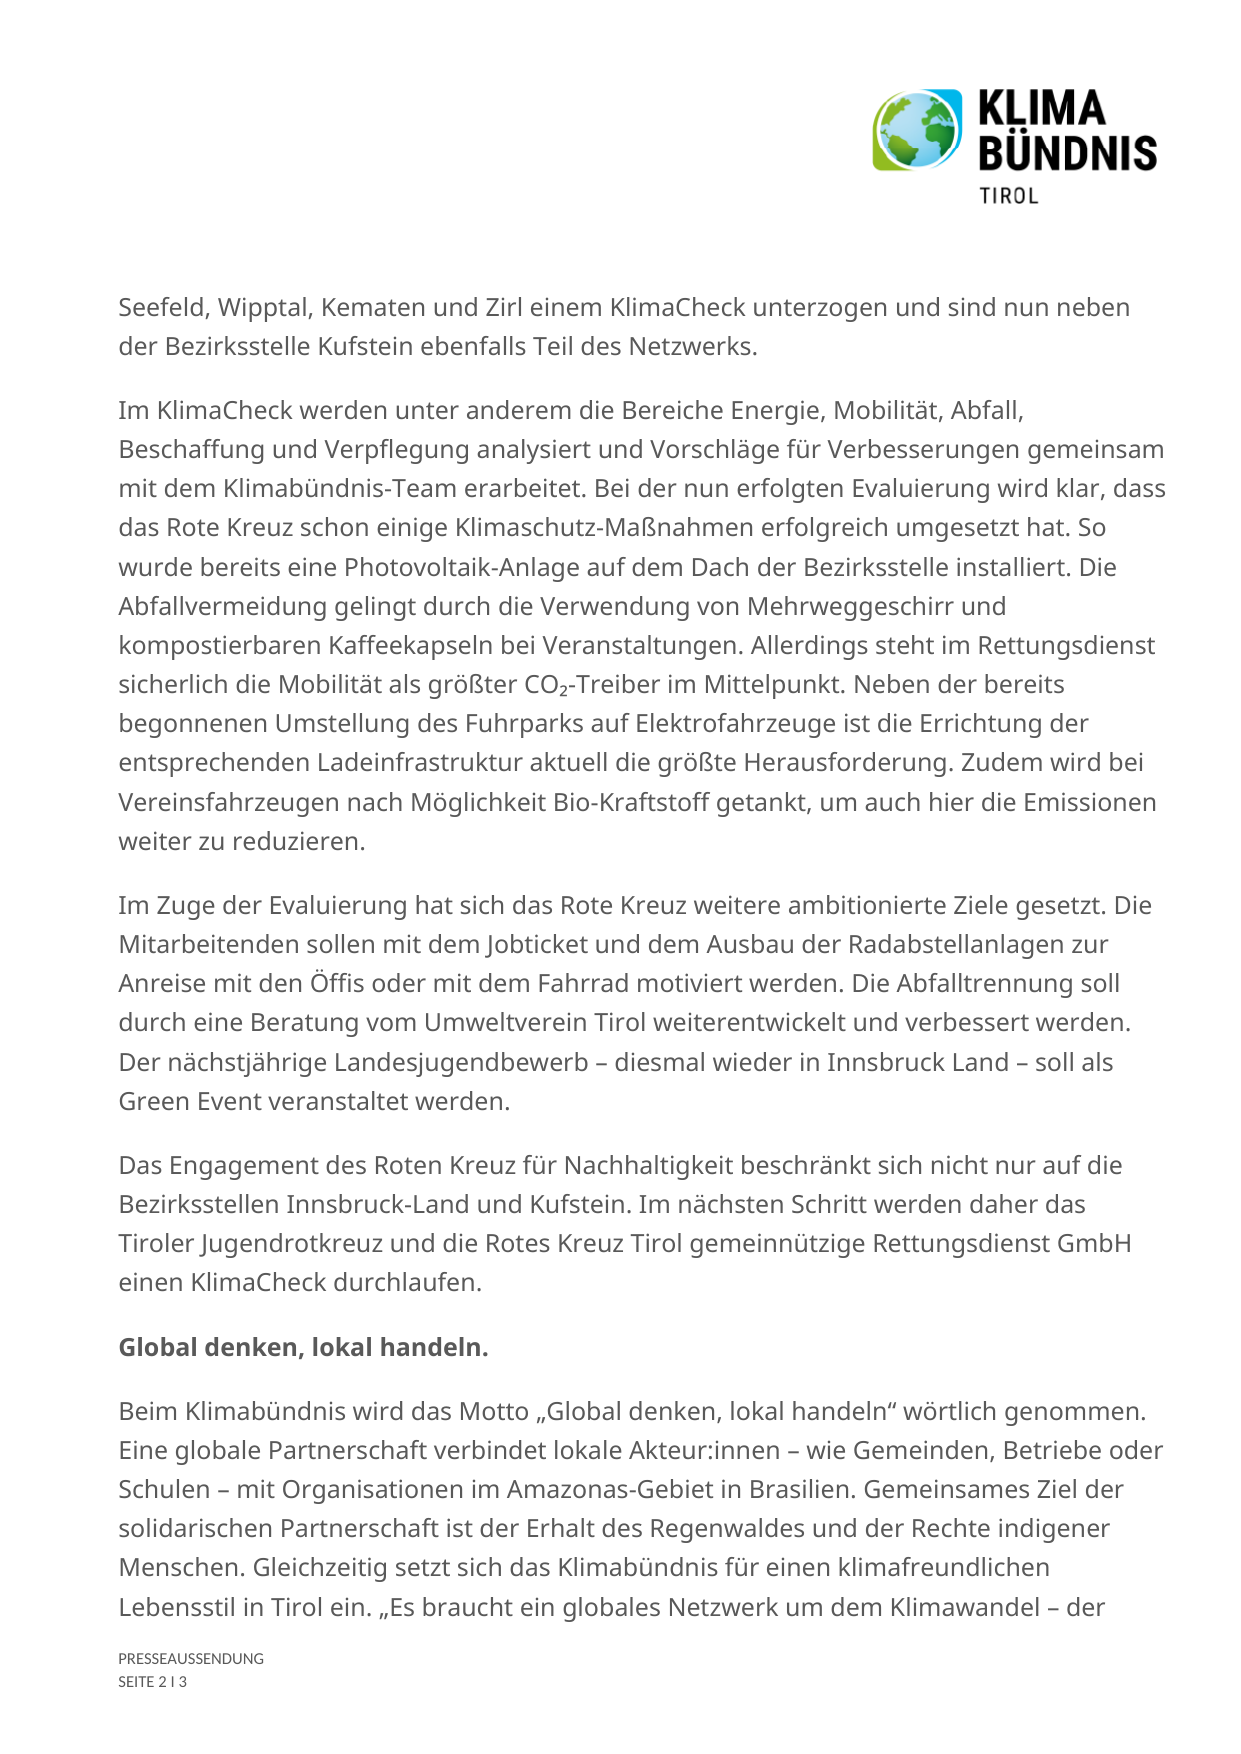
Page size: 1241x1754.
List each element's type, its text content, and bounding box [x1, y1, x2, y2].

text Im Zuge der Evaluierung hat sich das Rote Kreuz weitere ambitionierte Ziele gesetzt. Die Mitarbeitenden sollen mit dem Jobticket und dem Ausbau der Radabstellanlagen zur Anreise mit den Öffis oder mit dem Fahrrad motiviert werden. Die Abfalltrennung soll durch eine Beratung vom Umweltverein Tirol weiterentwickelt und verbessert werden. Der nächstjährige Landesjugendbewerb – diesmal wieder in Innsbruck Land – soll als Green Event veranstaltet werden. [118, 888, 1169, 1117]
picture [862, 78, 1170, 215]
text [118, 1393, 1169, 1623]
text Das Engagement des Roten Kreuz für Nachhaltigkeit beschränkt sich nicht nur auf die Bezirksstellen Innsbruck-Land und Kufstein. Im nächsten Schritt werden daher das Tiroler Jugendrotkreuz und die Rotes Kreuz Tirol gemeinnützige Rettungsdienst GmbH einen KlimaCheck durchlaufen. [118, 1148, 1169, 1299]
text Im KlimaCheck werden unter anderem die Bereiche Energie, Mobilität, Abfall, Beschaffung und Verpflegung analysiert und Vorschläge für Verbesserungen gemeinsam mit dem Klimabündnis-Team erarbeitet. Bei der nun erfolgten Evaluierung wird klar, dass das Rote Kreuz schon einige Klimaschutz-Maßnahmen erfolgreich umgesetzt hat. So wurde bereits eine Photovoltaik-Anlage auf dem Dach der Bezirksstelle installiert. Die Abfallvermeidung gelingt durch die Verwendung von Mehrweggeschirr und kompostierbaren Kaffeekapseln bei Veranstaltungen. Allerdings steht im Rettungsdienst sicherlich die Mobilität als größter CO₂-Treiber im Mittelpunkt. Neben der bereits begonnenen Umstellung des Fuhrparks auf Elektrofahrzeuge ist die Errichtung der entsprechenden Ladeinfrastruktur aktuell die größte Herausforderung. Zudem wird bei Vereinsfahrzeugen nach Möglichkeit Bio-Kraftstoff getankt, um auch hier die Emissionen weiter zu reduzieren. [118, 393, 1169, 857]
text Global denken, lokal handeln. [118, 1329, 1169, 1363]
